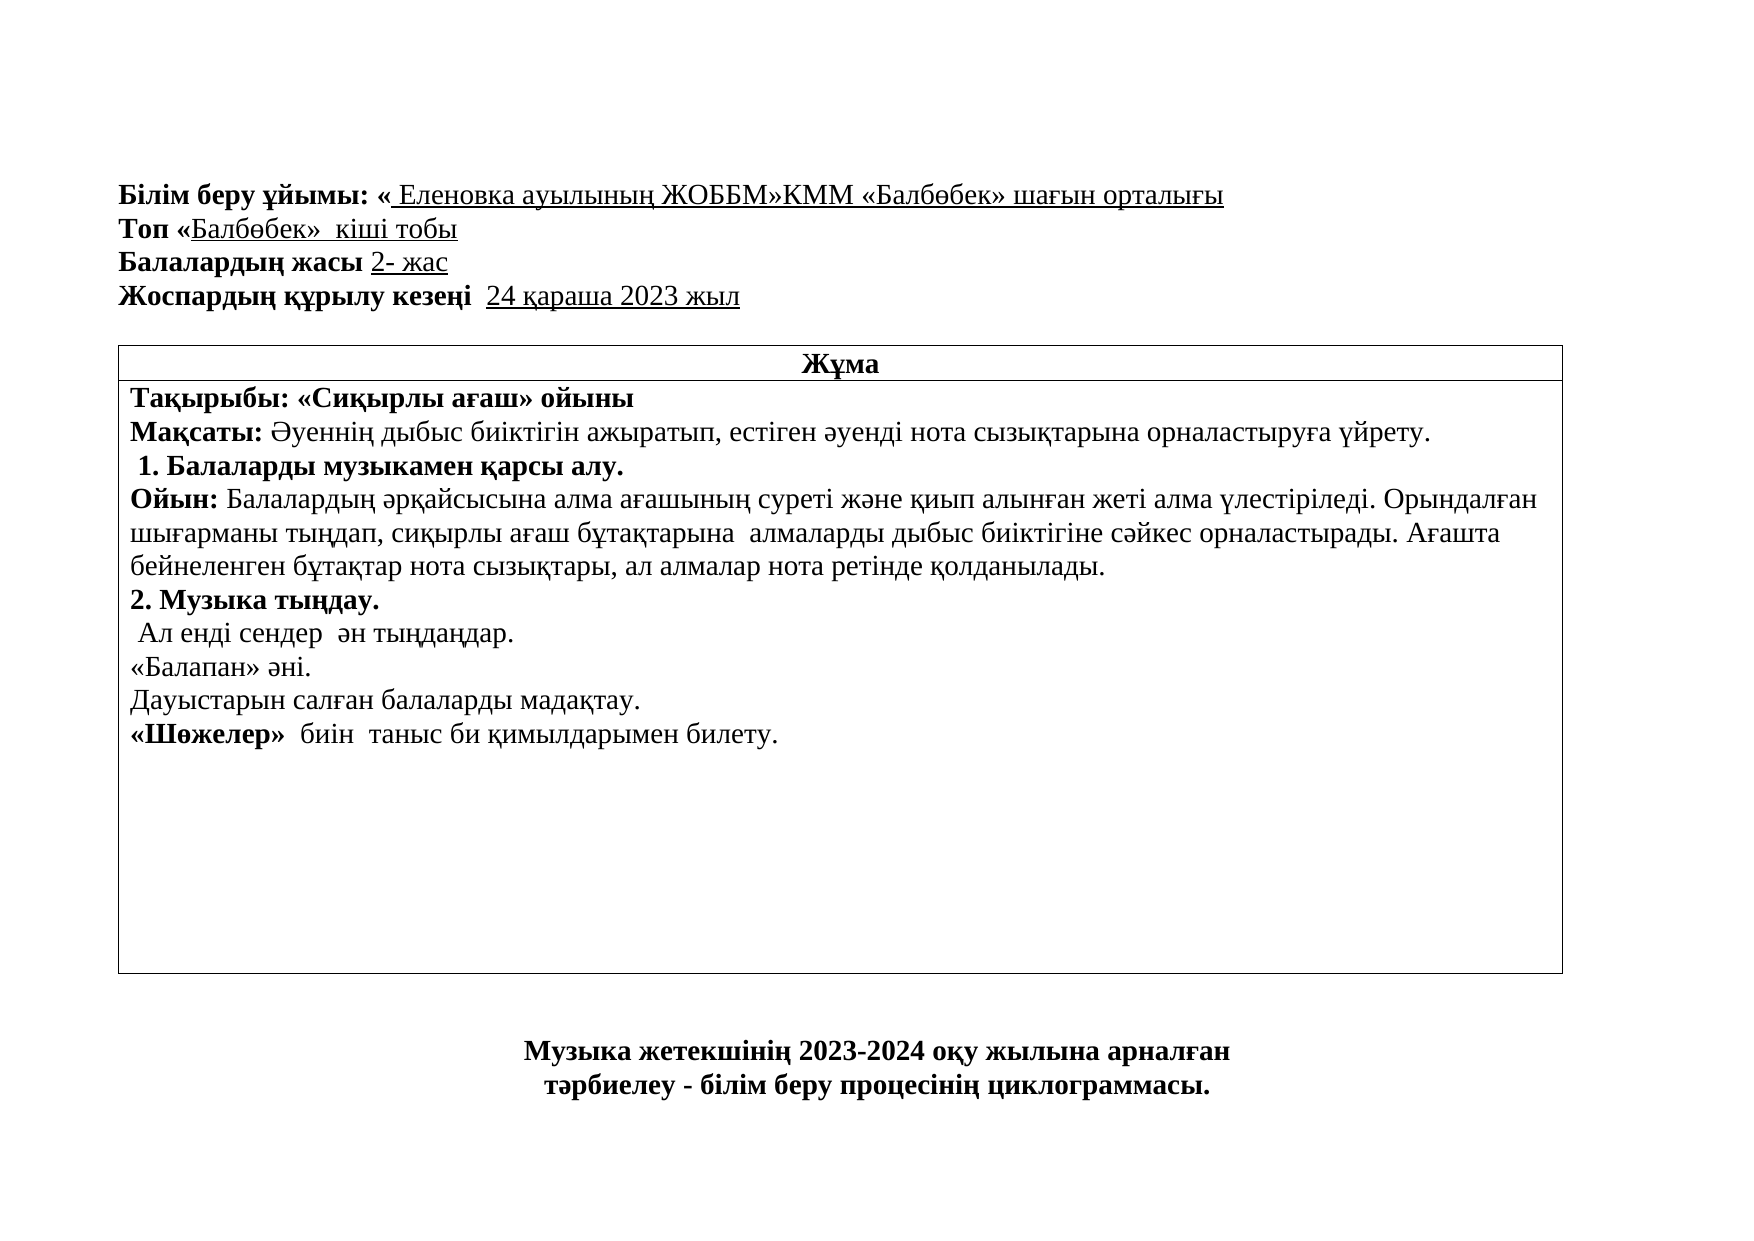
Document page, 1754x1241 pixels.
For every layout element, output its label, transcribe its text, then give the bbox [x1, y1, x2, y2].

table_cell Тақырыбы: «Сиқырлы ағаш» ойыны Мақсаты: Әуеннің дыбыс биіктігін ажыратып, естіген әуенді нота сызықтарына орналастыруға үйрету. 1. Балаларды музыкамен қарсы алу. Ойын: Балалардың әрқайсысына алма ағашының суреті және қиып алынған жеті алма үлестіріледі. Орындалған шығарманы тыңдап, сиқырлы ағаш бұтақтарына алмаларды дыбыс биіктігіне сәйкес орналастырады. Ағашта бейнеленген бұтақтар нота сызықтары, ал алмалар нота ретінде қолданылады. 2. Музыка тыңдау. Ал енді сендер ән тыңдаңдар. «Балапан» әні. Дауыстарын салған балаларды мадақтау. «Шөжелер» биін таныс би қимылдарымен билету. [119, 381, 1562, 973]
text Балалардың жасы 2- жас [118, 244, 1636, 278]
text Музыка жетекшінің 2023-2024 оқу жылына арналған [118, 1033, 1636, 1067]
text тәрбиелеу - білім беру процесінің циклограммасы. [118, 1067, 1636, 1101]
text Білім беру ұйымы: « Еленовка ауылының ЖОББМ»КММ «Балбөбек» шағын орталығы [118, 177, 1636, 211]
text Жоспардың құрылу кезеңі 24 қараша 2023 жыл [118, 278, 1636, 311]
text Топ «Балбөбек» кіші тобы [118, 211, 1636, 244]
table_header Жұма [119, 346, 1562, 379]
